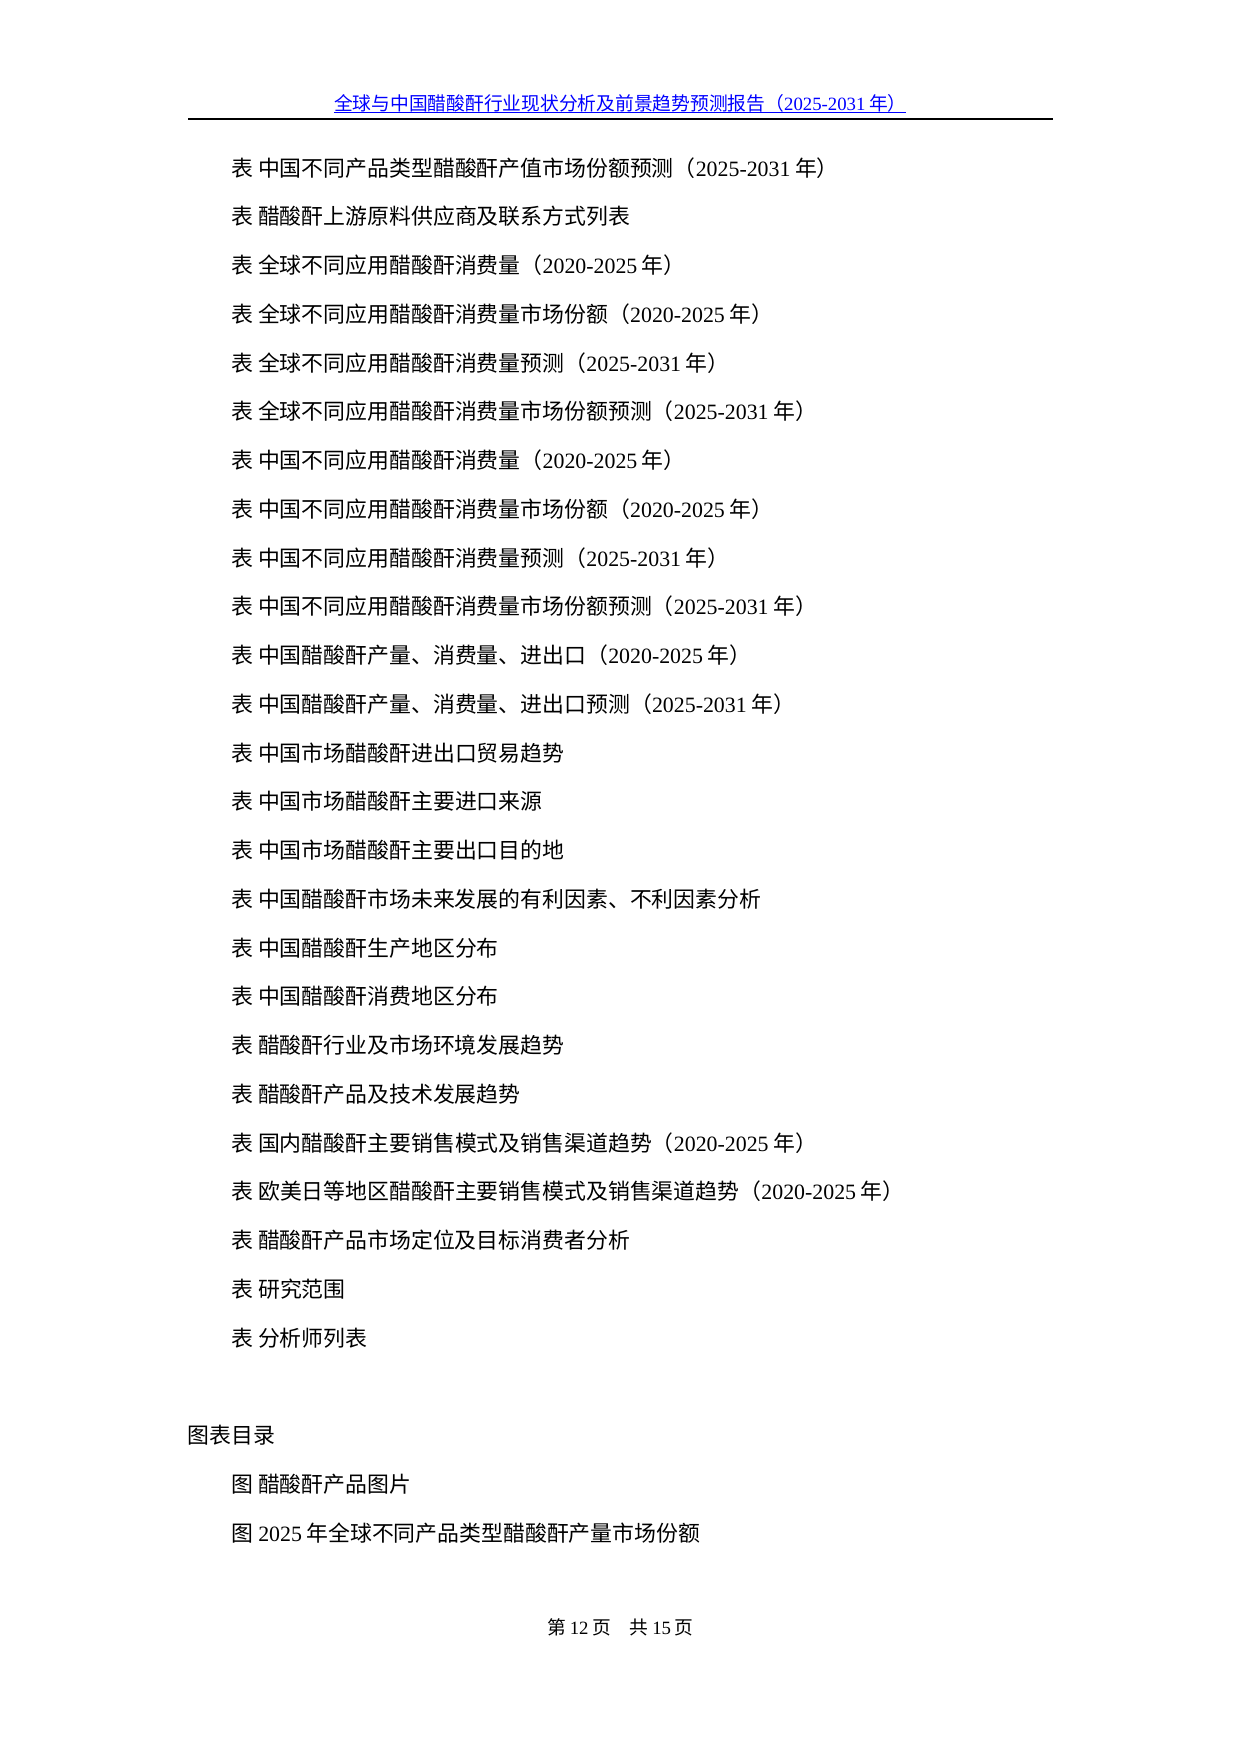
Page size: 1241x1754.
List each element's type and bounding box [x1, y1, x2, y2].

text [187, 150, 1053, 1548]
